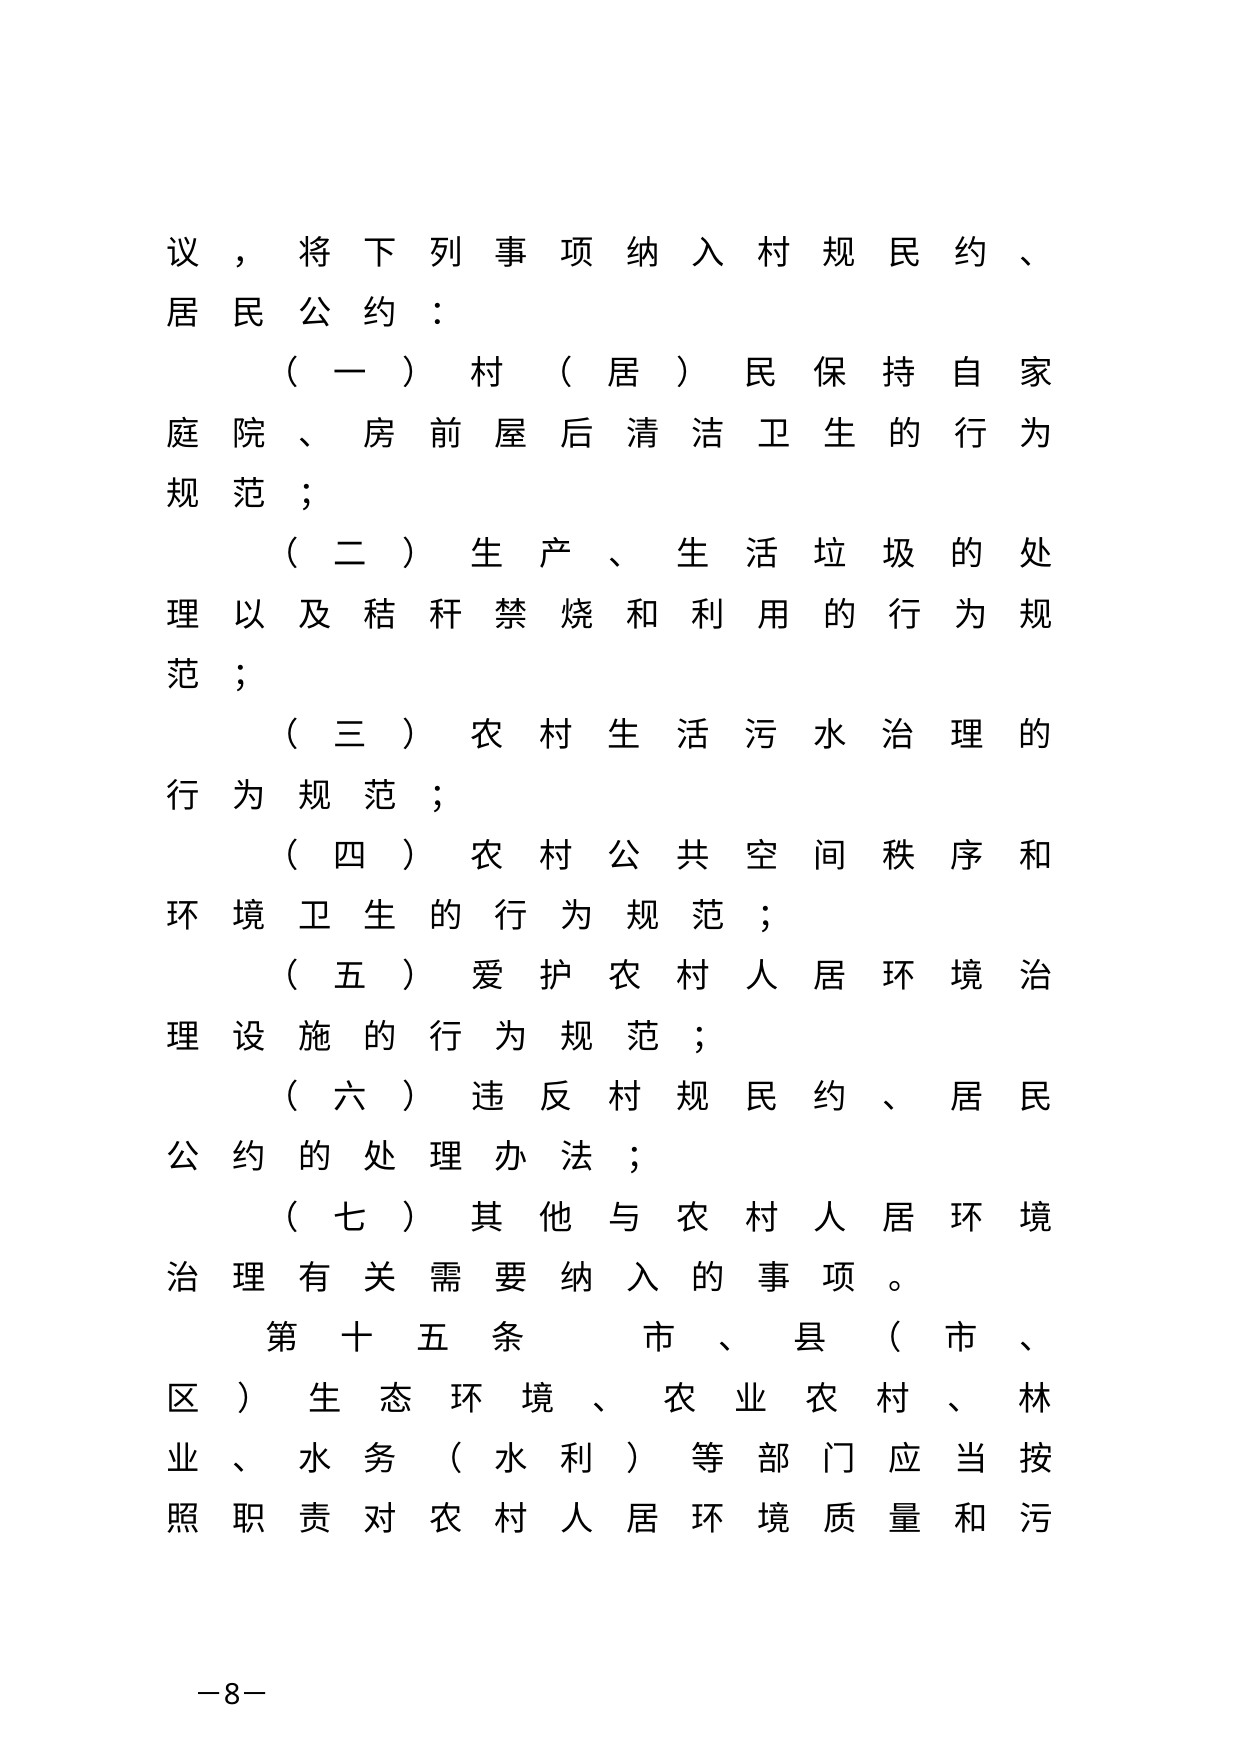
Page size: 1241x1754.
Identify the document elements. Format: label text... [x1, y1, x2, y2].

text （三）农村生活污水治理的行为规范； [167, 702, 1085, 823]
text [167, 219, 1085, 340]
text （六）违反村规民约、居民公约的处理办法； [167, 1064, 1085, 1184]
text （四）农村公共空间秩序和环境卫生的行为规范； [167, 823, 1085, 943]
text （二）生产、生活垃圾的处理以及秸秆禁烧和利用的行为规范； [167, 521, 1085, 702]
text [167, 1305, 1085, 1546]
text （七）其他与农村人居环境治理有关需要纳入的事项。 [167, 1184, 1085, 1305]
text （一）村（居）民保持自家庭院、房前屋后清洁卫生的行为规范； [167, 340, 1085, 521]
text （五）爱护农村人居环境治理设施的行为规范； [167, 943, 1085, 1064]
